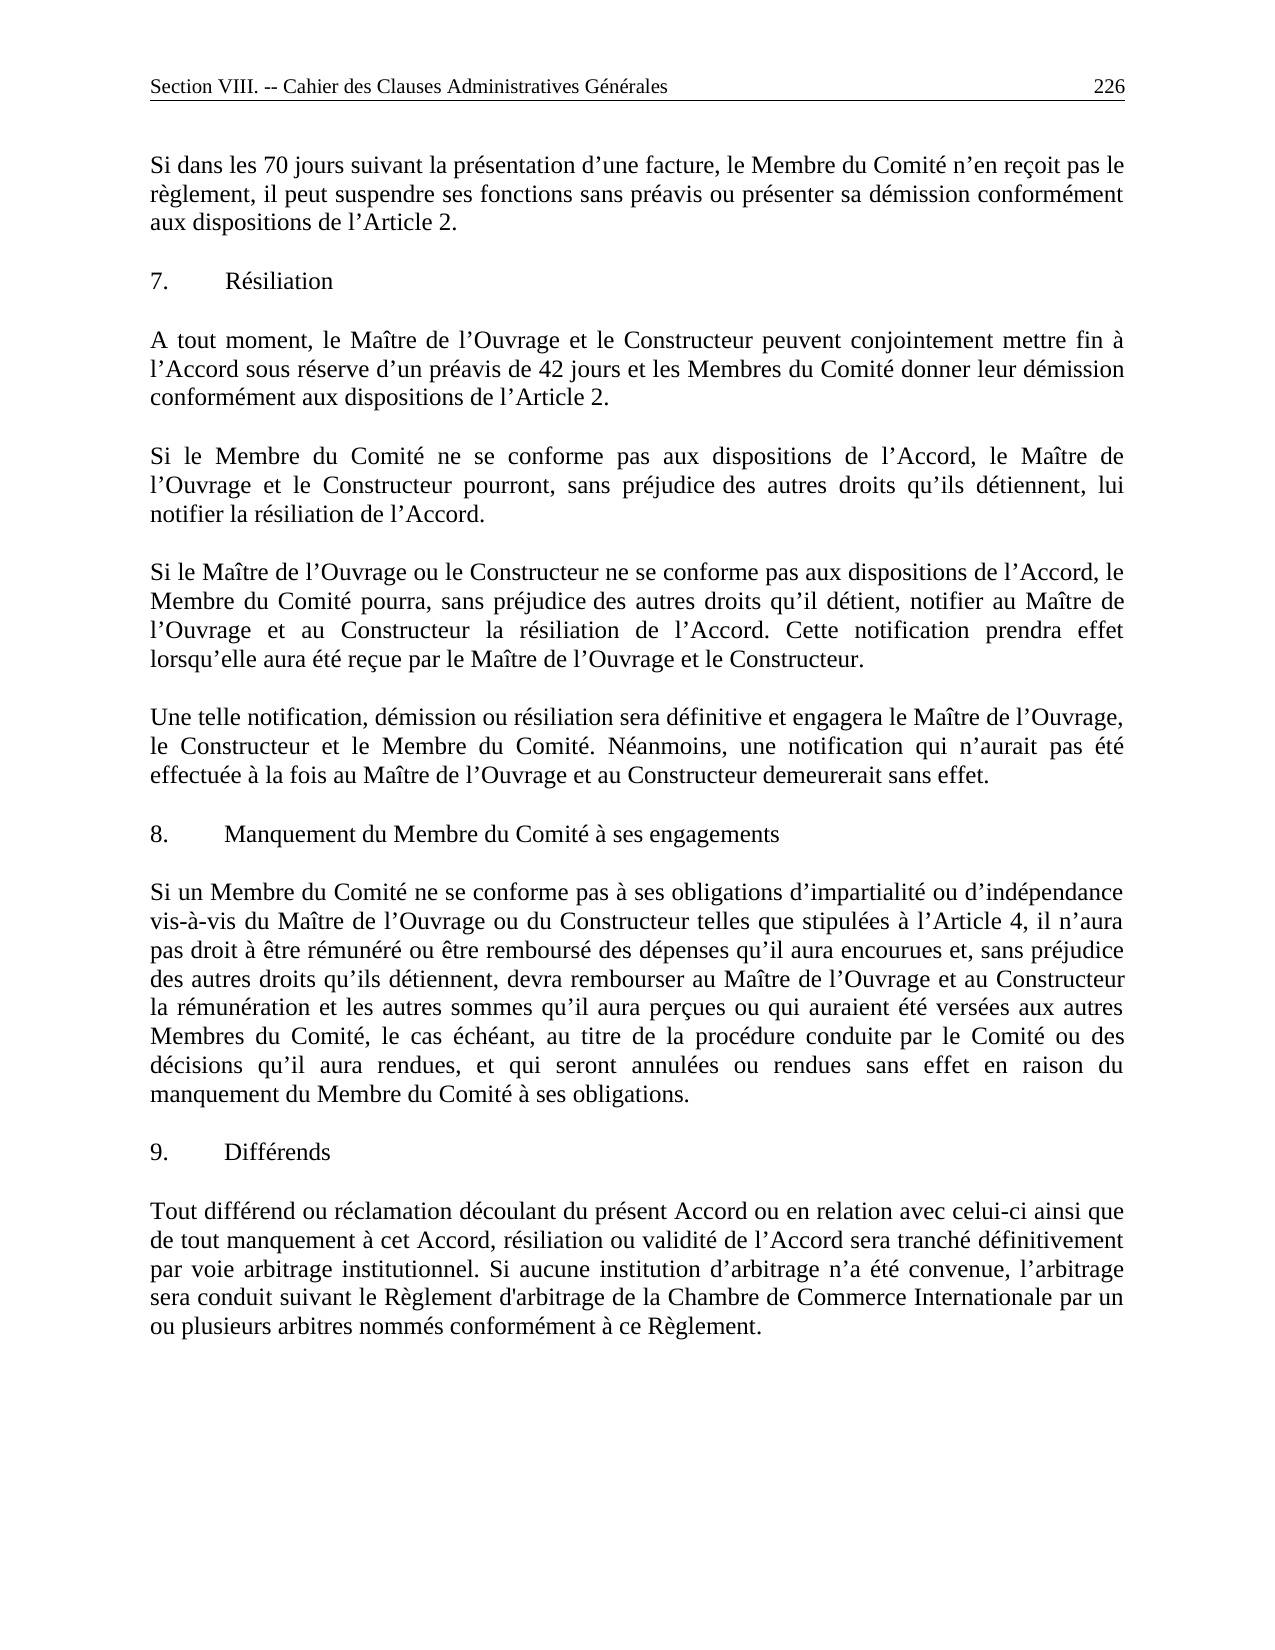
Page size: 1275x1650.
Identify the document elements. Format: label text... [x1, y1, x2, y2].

text Si le Membre du Comité ne se conforme pas aux dispositions de l’Accord, le Maître de l’Ouvrage et le Constructeur pourront, sans préjudice des autres droits qu’ils détiennent, lui notifier la résiliation de l’Accord. [150, 441, 1125, 527]
text Une telle notification, démission ou résiliation sera définitive et engagera le Maître de l’Ouvrage, le Constructeur et le Membre du Comité. Néanmoins, une notification qui n’aurait pas été effectuée à la fois au Maître de l’Ouvrage et au Constructeur demeurerait sans effet. [150, 702, 1125, 789]
text Si un Membre du Comité ne se conforme pas à ses obligations d’impartialité ou d’indépendance vis-à-vis du Maître de l’Ouvrage ou du Constructeur telles que stipulées à l’Article 4, il n’aura pas droit à être rémunéré ou être remboursé des dépenses qu’il aura encourues et, sans préjudice des autres droits qu’ils détiennent, devra rembourser au Maître de l’Ouvrage et au Constructeur la rémunération et les autres sommes qu’il aura perçues ou qui auraient été versées aux autres Membres du Comité, le cas échéant, au titre de la procédure conduite par le Comité ou des décisions qu’il aura rendues, et qui seront annulées ou rendues sans effet en raison du manquement du Membre du Comité à ses obligations. [150, 877, 1125, 1107]
text Si le Maître de l’Ouvrage ou le Constructeur ne se conforme pas aux dispositions de l’Accord, le Membre du Comité pourra, sans préjudice des autres droits qu’il détient, notifier au Maître de l’Ouvrage et au Constructeur la résiliation de l’Accord. Cette notification prendra effet lorsqu’elle aura été reçue par le Maître de l’Ouvrage et le Constructeur. [150, 557, 1125, 672]
text 9. Différends [150, 1137, 1125, 1166]
text Si dans les 70 jours suivant la présentation d’une facture, le Membre du Comité n’en reçoit pas le règlement, il peut suspendre ses fonctions sans préavis ou présenter sa démission conformément aux dispositions de l’Article 2. [150, 150, 1125, 236]
list Résiliation [150, 266, 1125, 295]
text 8. Manquement du Membre du Comité à ses engagements [150, 819, 1125, 847]
text Tout différend ou réclamation découlant du présent Accord ou en relation avec celui-ci ainsi que de tout manquement à cet Accord, résiliation ou validité de l’Accord sera tranché définitivement par voie arbitrage institutionnel. Si aucune institution d’arbitrage n’a été convenue, l’arbitrage sera conduit suivant le Règlement d'arbitrage de la Chambre de Commerce Internationale par un ou plusieurs arbitres nommés conformément à ce Règlement. [150, 1196, 1125, 1340]
text A tout moment, le Maître de l’Ouvrage et le Constructeur peuvent conjointement mettre fin à l’Accord sous réserve d’un préavis de 42 jours et les Membres du Comité donner leur démission conformément aux dispositions de l’Article 2. [150, 325, 1125, 411]
